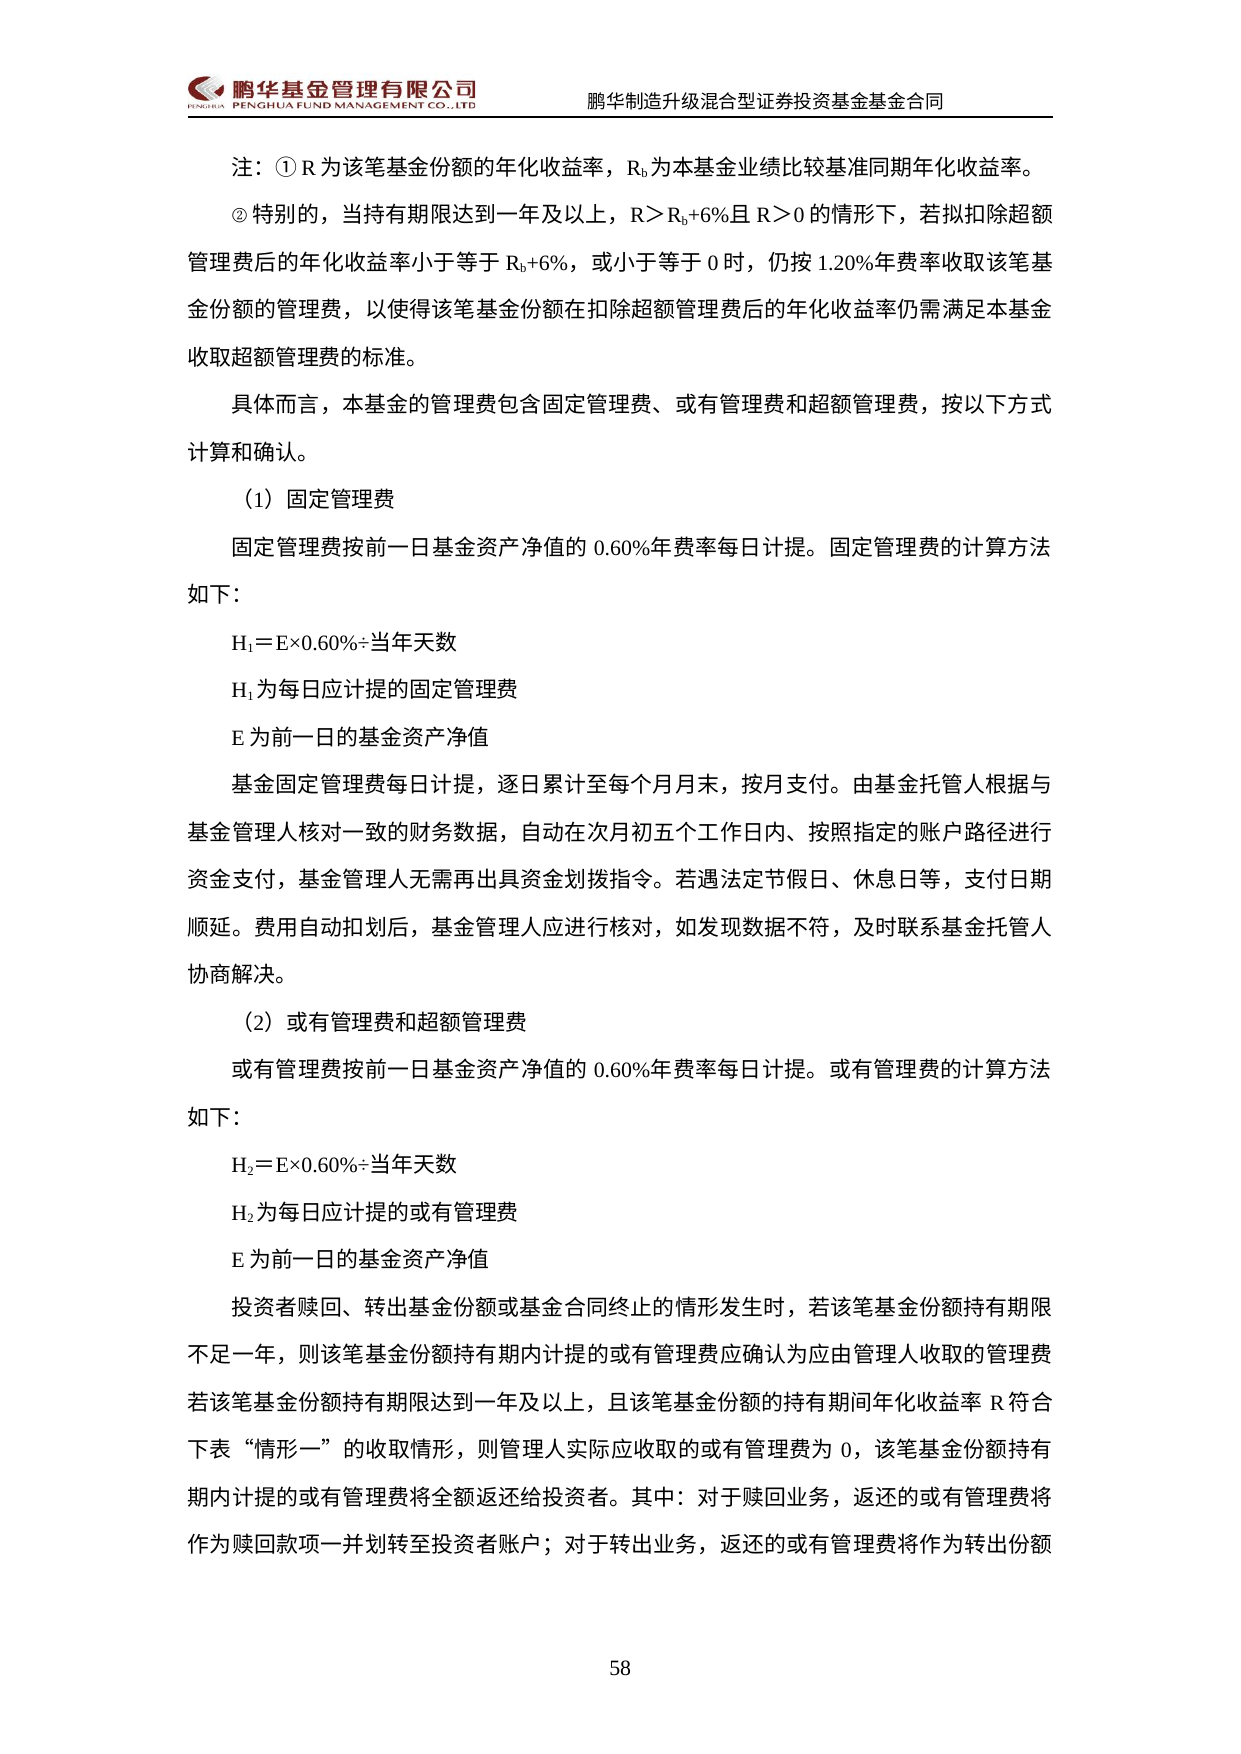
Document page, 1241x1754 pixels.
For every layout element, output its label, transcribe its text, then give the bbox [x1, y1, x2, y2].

text 具体而言，本基金的管理费包含固定管理费、或有管理费和超额管理费，按以下方式计算和确认。 [187, 387, 1053, 467]
text H1为每日应计提的固定管理费 [187, 672, 1053, 704]
text H1＝E×0.60%÷当年天数 [187, 625, 1053, 657]
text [187, 1290, 1053, 1559]
text E为前一日的基金资产净值 [187, 1242, 1053, 1274]
text E为前一日的基金资产净值 [187, 720, 1053, 752]
text 基金固定管理费每日计提，逐日累计至每个月月末，按月支付。由基金托管人根据与基金管理人核对一致的财务数据，自动在次月初五个工作日内、按照指定的账户路径进行资金支付，基金管理人无需再出具资金划拨指令。若遇法定节假日、休息日等，支付日期顺延。费用自动扣划后，基金管理人应进行核对，如发现数据不符，及时联系基金托管人协商解决。 [187, 767, 1053, 989]
picture [187, 73, 476, 109]
text 固定管理费按前一日基金资产净值的0.60%年费率每日计提。固定管理费的计算方法如下： [187, 530, 1053, 609]
text 或有管理费按前一日基金资产净值的0.60%年费率每日计提。或有管理费的计算方法如下： [187, 1052, 1053, 1132]
text （1）固定管理费 [187, 482, 1053, 514]
text H2＝E×0.60%÷当年天数 [187, 1147, 1053, 1179]
text H2为每日应计提的或有管理费 [187, 1195, 1053, 1227]
text （2）或有管理费和超额管理费 [187, 1005, 1053, 1037]
text 注：①R为该笔基金份额的年化收益率，Rb为本基金业绩比较基准同期年化收益率。 [187, 150, 1053, 182]
text ②特别的，当持有期限达到一年及以上，R＞Rb+6%且R＞0的情形下，若拟扣除超额管理费后的年化收益率小于等于Rb+6%，或小于等于0时，仍按1.20%年费率收取该笔基金份额的管理费，以使得该笔基金份额在扣除超额管理费后的年化收益率仍需满足本基金收取超额管理费的标准。 [187, 197, 1053, 372]
